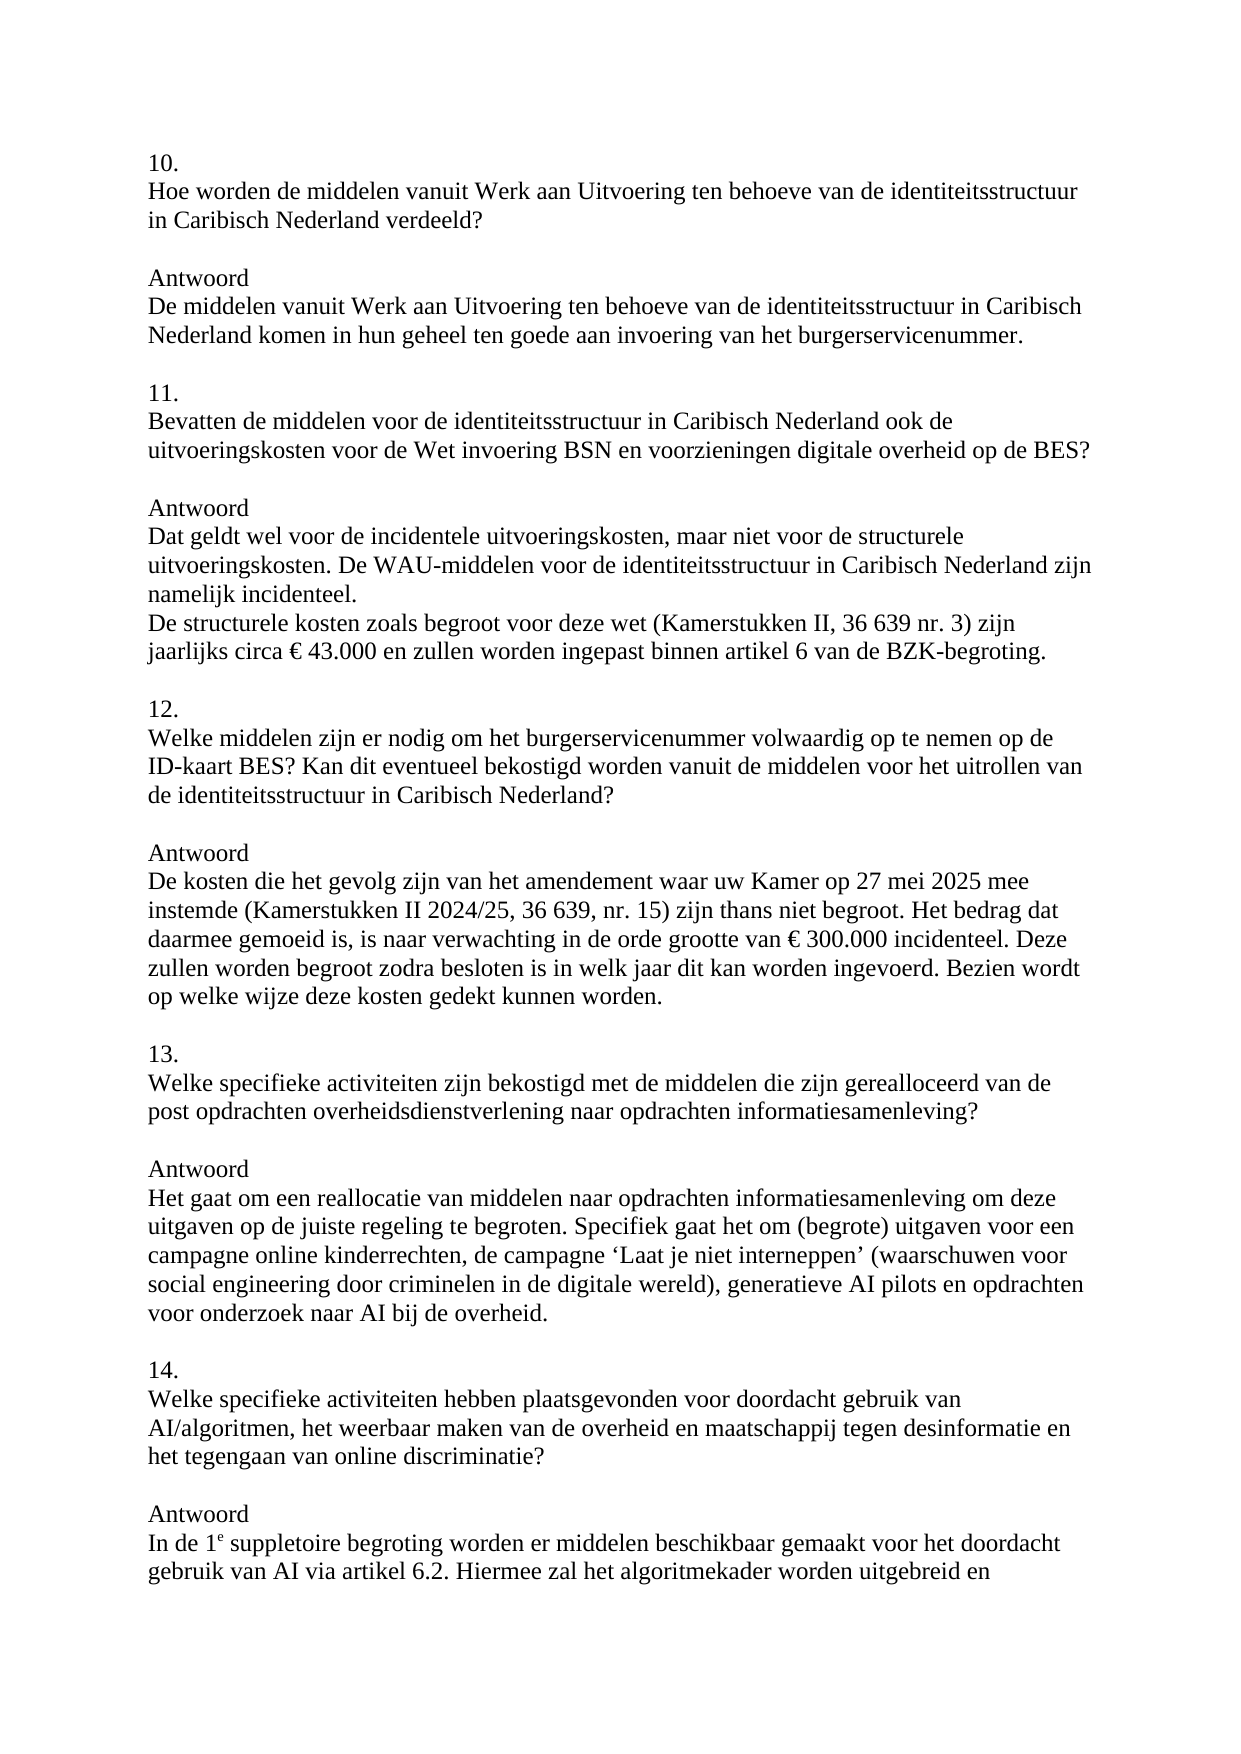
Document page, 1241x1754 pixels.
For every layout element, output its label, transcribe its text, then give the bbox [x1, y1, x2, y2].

text Antwoord [148, 263, 1093, 291]
text 12. [148, 694, 1093, 723]
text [148, 1528, 1093, 1585]
text Antwoord [148, 1154, 1093, 1183]
text 11. [148, 378, 1093, 406]
text Antwoord [148, 1499, 1093, 1528]
text Welke specifieke activiteiten zijn bekostigd met de middelen die zijn gerealloceerd van de post opdrachten overheidsdienstverlening naar opdrachten informatiesamenleving? [148, 1068, 1093, 1125]
text De structurele kosten zoals begroot voor deze wet (Kamerstukken II, 36 639 nr. 3) zijn jaarlijks circa € 43.000 en zullen worden ingepast binnen artikel 6 van de BZK-begroting. [148, 608, 1093, 665]
text Antwoord [148, 493, 1093, 521]
text Bevatten de middelen voor de identiteitsstructuur in Caribisch Nederland ook de uitvoeringskosten voor de Wet invoering BSN en voorzieningen digitale overheid op de BES? [148, 406, 1093, 464]
text Welke middelen zijn er nodig om het burgerservicenummer volwaardig op te nemen op de ID-kaart BES? Kan dit eventueel bekostigd worden vanuit de middelen voor het uitrollen van de identiteitsstructuur in Caribisch Nederland? [148, 723, 1093, 809]
text 10. [148, 148, 1093, 176]
text Dat geldt wel voor de incidentele uitvoeringskosten, maar niet voor de structurele uitvoeringskosten. De WAU-middelen voor de identiteitsstructuur in Caribisch Nederland zijn namelijk incidenteel. [148, 521, 1093, 608]
text 13. [148, 1039, 1093, 1068]
text Antwoord [148, 838, 1093, 866]
text Het gaat om een reallocatie van middelen naar opdrachten informatiesamenleving om deze uitgaven op de juiste regeling te begroten. Specifiek gaat het om (begrote) uitgaven voor een campagne online kinderrechten, de campagne ‘Laat je niet interneppen’ (waarschuwen voor social engineering door criminelen in de digitale wereld), generatieve AI pilots en opdrachten voor onderzoek naar AI bij de overheid. [148, 1183, 1093, 1326]
text Hoe worden de middelen vanuit Werk aan Uitvoering ten behoeve van de identiteitsstructuur in Caribisch Nederland verdeeld? [148, 176, 1093, 234]
text Welke specifieke activiteiten hebben plaatsgevonden voor doordacht gebruik van AI/algoritmen, het weerbaar maken van de overheid en maatschappij tegen desinformatie en het tegengaan van online discriminatie? [148, 1384, 1093, 1470]
text De kosten die het gevolg zijn van het amendement waar uw Kamer op 27 mei 2025 mee instemde (Kamerstukken II 2024/25, 36 639, nr. 15) zijn thans niet begroot. Het bedrag dat daarmee gemoeid is, is naar verwachting in de orde grootte van € 300.000 incidenteel. Deze zullen worden begroot zodra besloten is in welk jaar dit kan worden ingevoerd. Bezien wordt op welke wijze deze kosten gedekt kunnen worden. [148, 866, 1093, 1010]
text 14. [148, 1355, 1093, 1384]
text De middelen vanuit Werk aan Uitvoering ten behoeve van de identiteitsstructuur in Caribisch Nederland komen in hun geheel ten goede aan invoering van het burgerservicenummer. [148, 291, 1093, 349]
